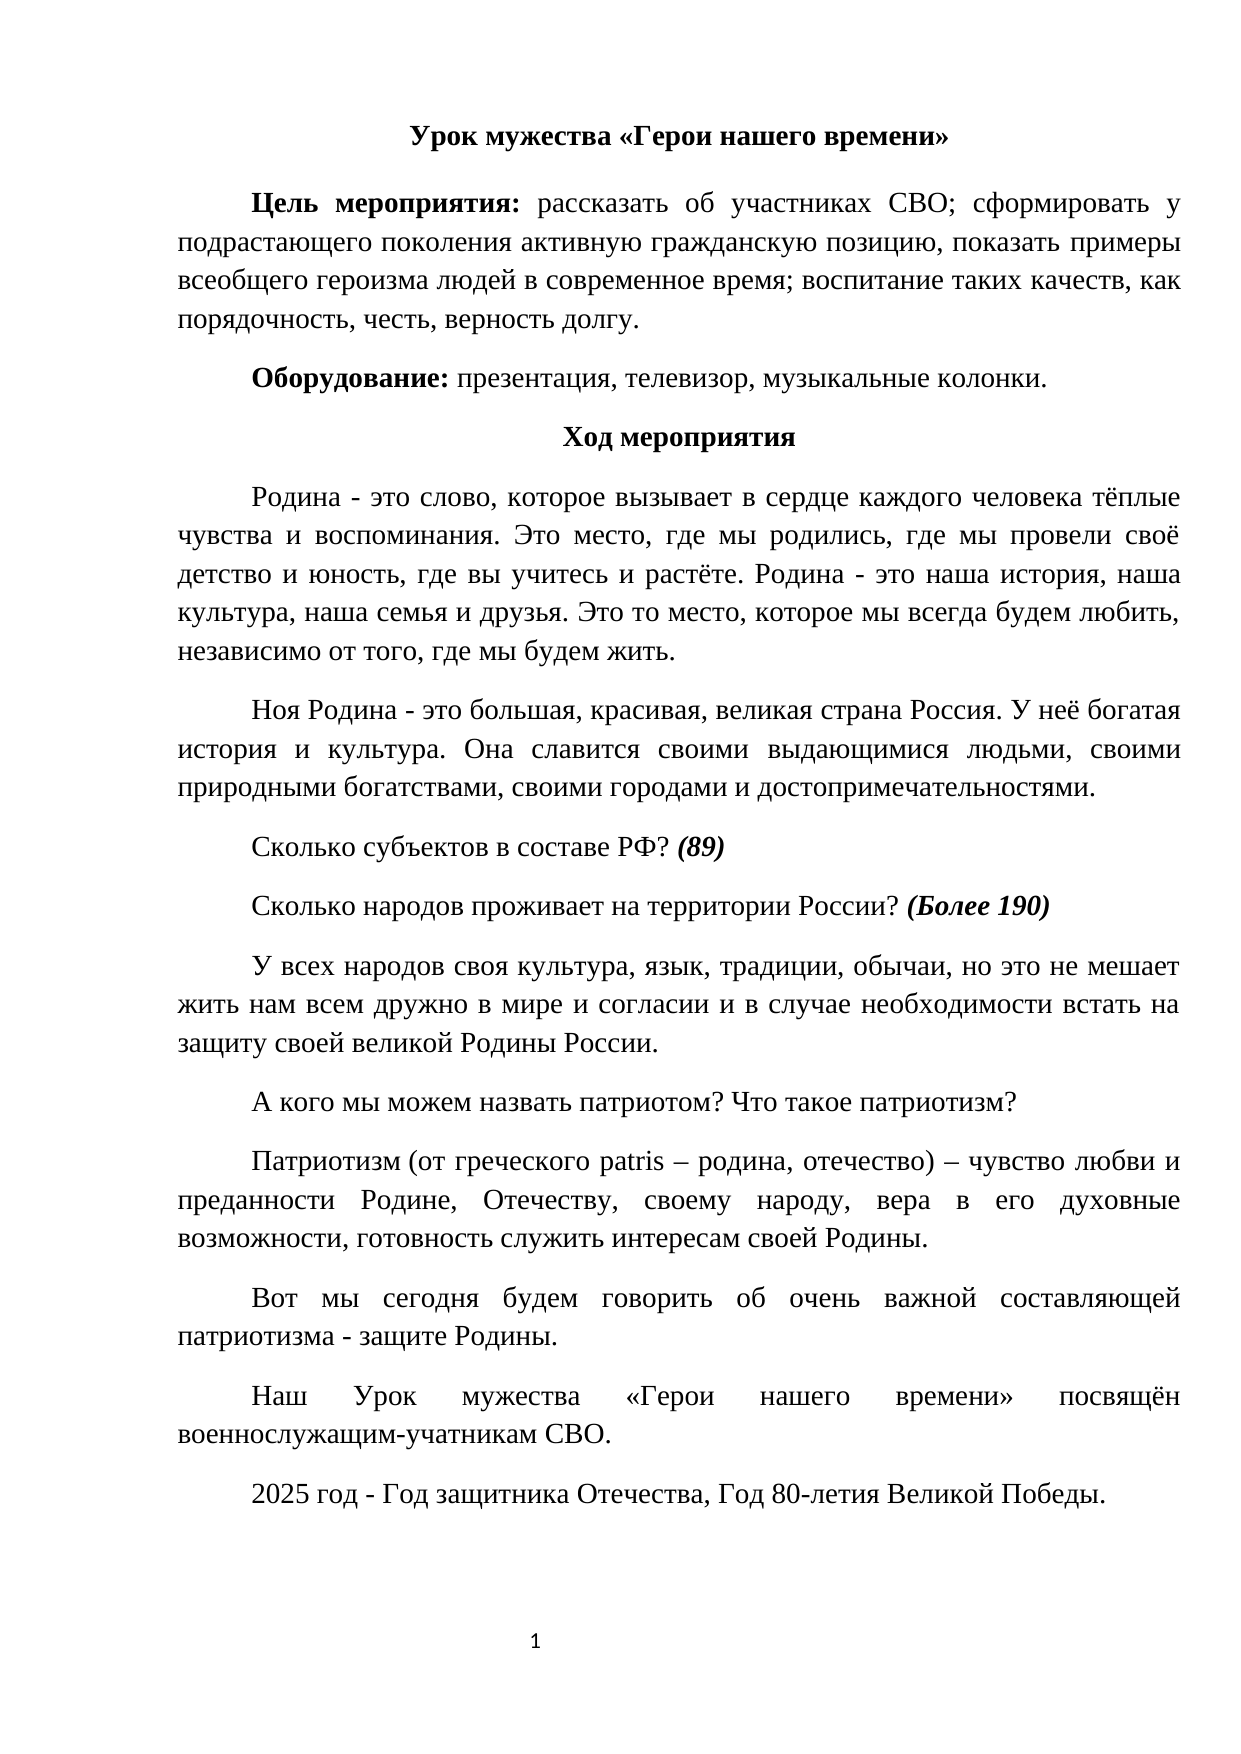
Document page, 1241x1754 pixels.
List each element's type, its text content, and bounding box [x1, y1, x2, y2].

text А кого мы можем назвать патриотом? Что такое патриотизм? [177, 1084, 1181, 1118]
text Наш Урок мужества «Герои нашего времени» посвящён военнослужащим-учатникам СВО. [177, 1378, 1181, 1450]
text Оборудование: презентация, телевизор, музыкальные колонки. [177, 360, 1181, 394]
text Сколько народов проживает на территории России? (Более 190) [177, 888, 1181, 922]
text Цель мероприятия: рассказать об участниках СВО; сформировать у подрастающего поколения активную гражданскую позицию, показать примеры всеобщего героизма людей в современное время; воспитание таких качеств, как порядочность, честь, верность долгу. [177, 185, 1181, 334]
text У всех народов своя культура, язык, традиции, обычаи, но это не мешает жить нам всем дружно в мире и согласии и в случае необходимости встать на защиту своей великой Родины России. [177, 948, 1181, 1058]
text Родина - это слово, которое вызывает в сердце каждого человека тёплые чувства и воспоминания. Это место, где мы родились, где мы провели своё детство и юность, где вы учитесь и растёте. Родина - это наша история, наша культура, наша семья и друзья. Это то место, которое мы всегда будем любить, независимо от того, где мы будем жить. [177, 479, 1181, 667]
text Вот мы сегодня будем говорить об очень важной составляющей патриотизма - защите Родины. [177, 1280, 1181, 1352]
text Ход мероприятия [177, 419, 1181, 453]
text 2025 год - Год защитника Отечества, Год 80-летия Великой Победы. [177, 1476, 1181, 1509]
text Сколько субъектов в составе РФ? (89) [177, 829, 1181, 862]
text Патриотизм (от греческого patris – родина, отечество) – чувство любви и преданности Родине, Отечеству, своему народу, вера в его духовные возможности, готовность служить интересам своей Родины. [177, 1143, 1181, 1254]
text Ноя Родина - это большая, красивая, великая страна Россия. У неё богатая история и культура. Она славится своими выдающимися людьми, своими природными богатствами, своими городами и достопримечательностями. [177, 692, 1181, 803]
text Урок мужества «Герои нашего времени» [177, 118, 1181, 152]
